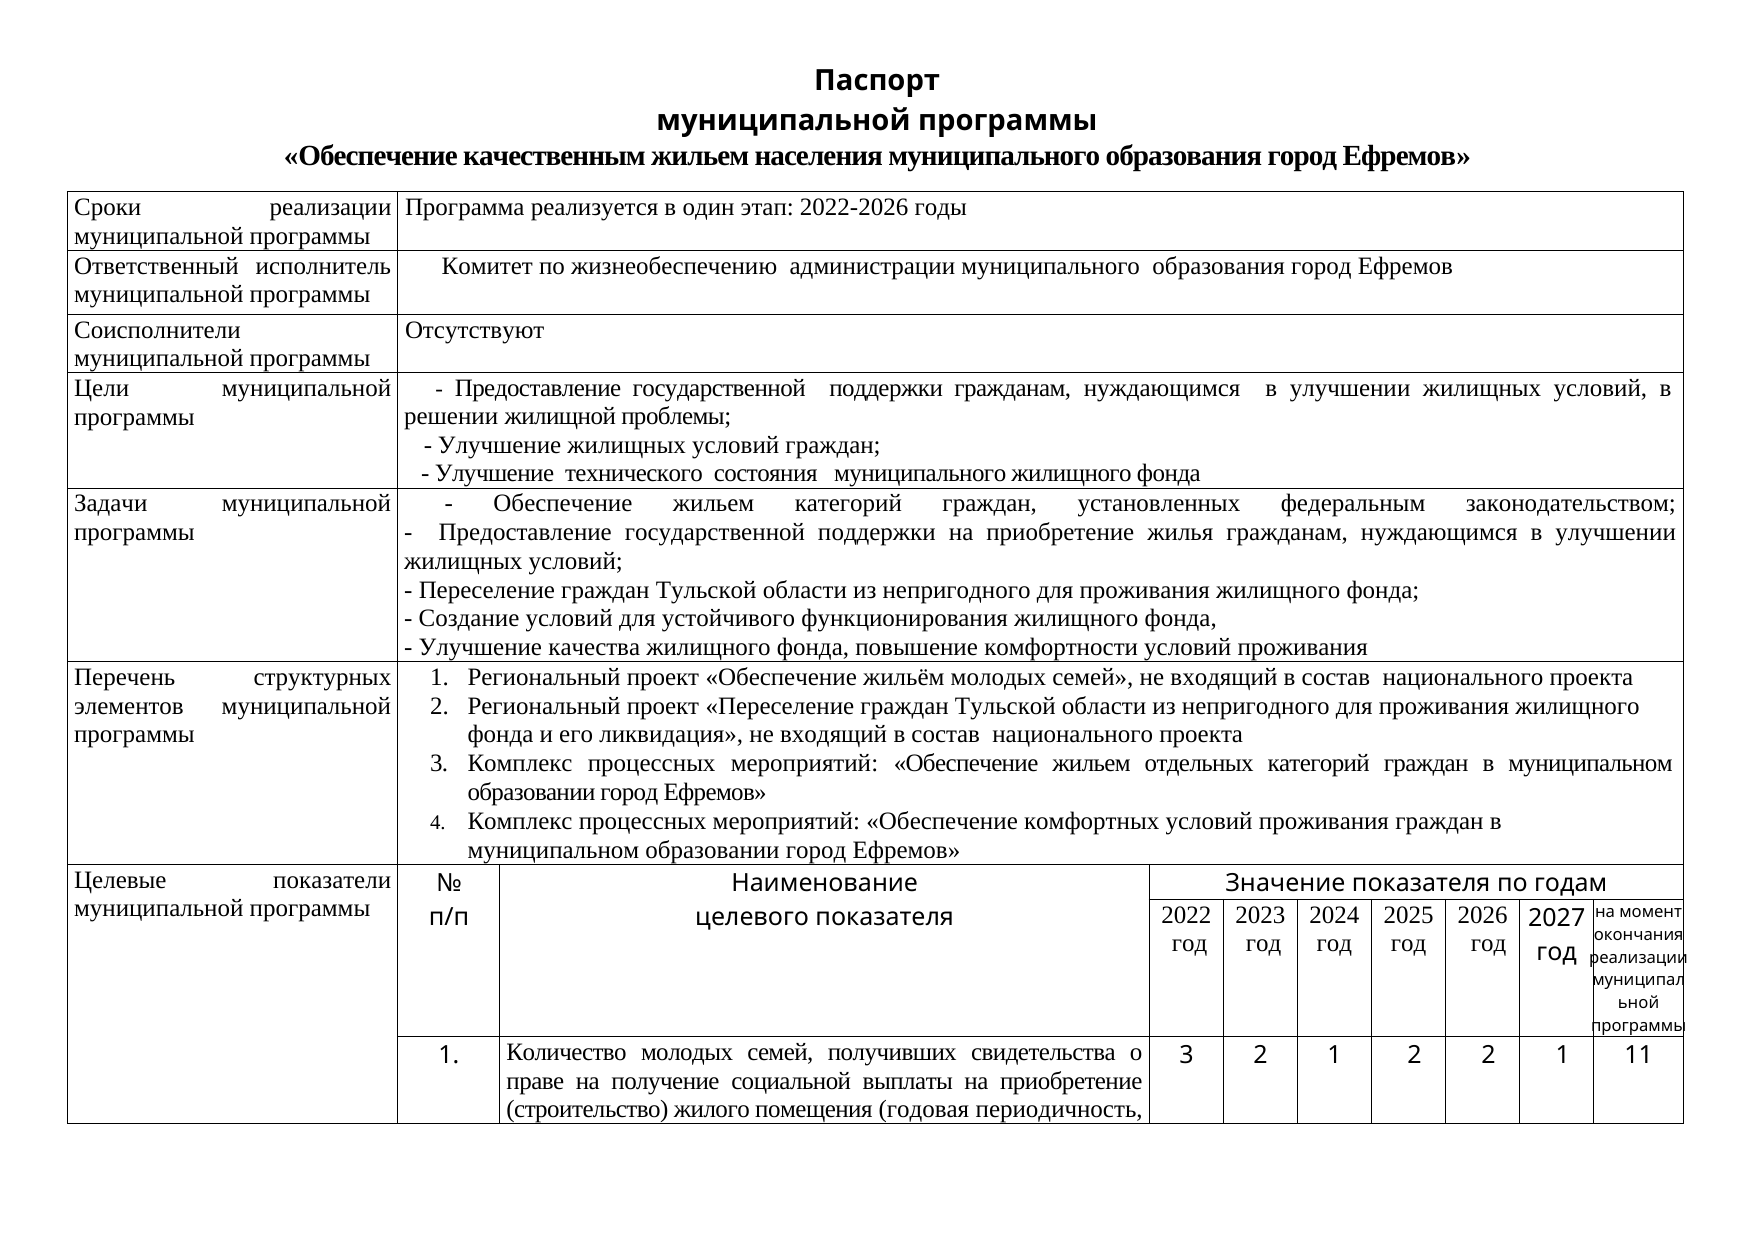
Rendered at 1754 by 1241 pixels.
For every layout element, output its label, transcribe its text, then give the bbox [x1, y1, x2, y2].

table_cell - Обеспечение жильем категорий граждан, установленных федеральным законодательством; - Предоставление государственной поддержки на приобретение жилья гражданам, нуждающимся в улучшении жилищных условий; - Переселение граждан Тульской области из непригодного для проживания жилищного фонда; - Создание условий для устойчивого функционирования жилищного фонда, - Улучшение качества жилищного фонда, повышение комфортности условий проживания [398, 489, 1683, 661]
text «Обеспечение качественным жильем населения муниципального образования город Ефремов» [74, 138, 1680, 172]
table_cell 2025 год [1372, 900, 1445, 1036]
table_cell 2027 год [1520, 900, 1593, 1036]
table_cell Наименование целевого показателя [500, 865, 1149, 1036]
table_cell 3 [1150, 1037, 1223, 1123]
table_cell 1 [1298, 1037, 1371, 1123]
table_cell 2 [1372, 1037, 1445, 1123]
table_cell 2024 год [1298, 900, 1371, 1036]
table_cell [500, 1037, 1149, 1123]
table_cell 2026 год [1446, 900, 1519, 1036]
table_header Программа реализуется в один этап: 2022-2026 годы [398, 192, 1683, 250]
table_cell на момент окончания реализации муниципальной программы [1594, 900, 1683, 1036]
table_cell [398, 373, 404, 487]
table_cell 2022 год [1150, 900, 1223, 1036]
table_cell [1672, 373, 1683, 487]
table_cell Задачи муниципальной программы [68, 489, 397, 661]
table_cell Ответственный исполнитель муниципальной программы [68, 251, 397, 314]
table_cell Цели муниципальной программы [68, 373, 397, 487]
text муниципальной программы [74, 99, 1680, 138]
text Паспорт [74, 59, 1680, 99]
table_cell Соисполнители муниципальной программы [68, 315, 397, 372]
table_cell 2023 год [1224, 900, 1297, 1036]
table_cell 11 [1594, 1037, 1683, 1123]
table_header Сроки реализации муниципальной программы [68, 192, 397, 250]
table_cell Значение показателя по годам [1150, 865, 1683, 899]
table_cell 2 [1446, 1037, 1519, 1123]
table_cell 1. [398, 1037, 499, 1123]
table_cell Отсутствуют [398, 315, 1683, 372]
table_cell Региональный проект «Обеспечение жильём молодых семей», не входящий в состав национального проекта Региональный проект «Переселение граждан Тульской области из непригодного для проживания жилищного фонда и его ликвидация», не входящий в состав национального проекта Комплекс процессных мероприятий: «Обеспечение жильем отдельных категорий граждан в муниципальном образовании город Ефремов» Комплекс процессных мероприятий: «Обеспечение комфортных условий проживания граждан в муниципальном образовании город Ефремов» [398, 662, 1683, 864]
table_cell Комитет по жизнеобеспечению администрации муниципального образования город Ефремов [398, 251, 1683, 314]
table_cell Перечень структурных элементов муниципальной программы [68, 662, 397, 864]
table_cell № п/п [398, 865, 499, 1036]
table_cell 2 [1224, 1037, 1297, 1123]
table_cell Целевые показатели муниципальной программы [68, 865, 397, 1123]
table_cell 1 [1520, 1037, 1593, 1123]
